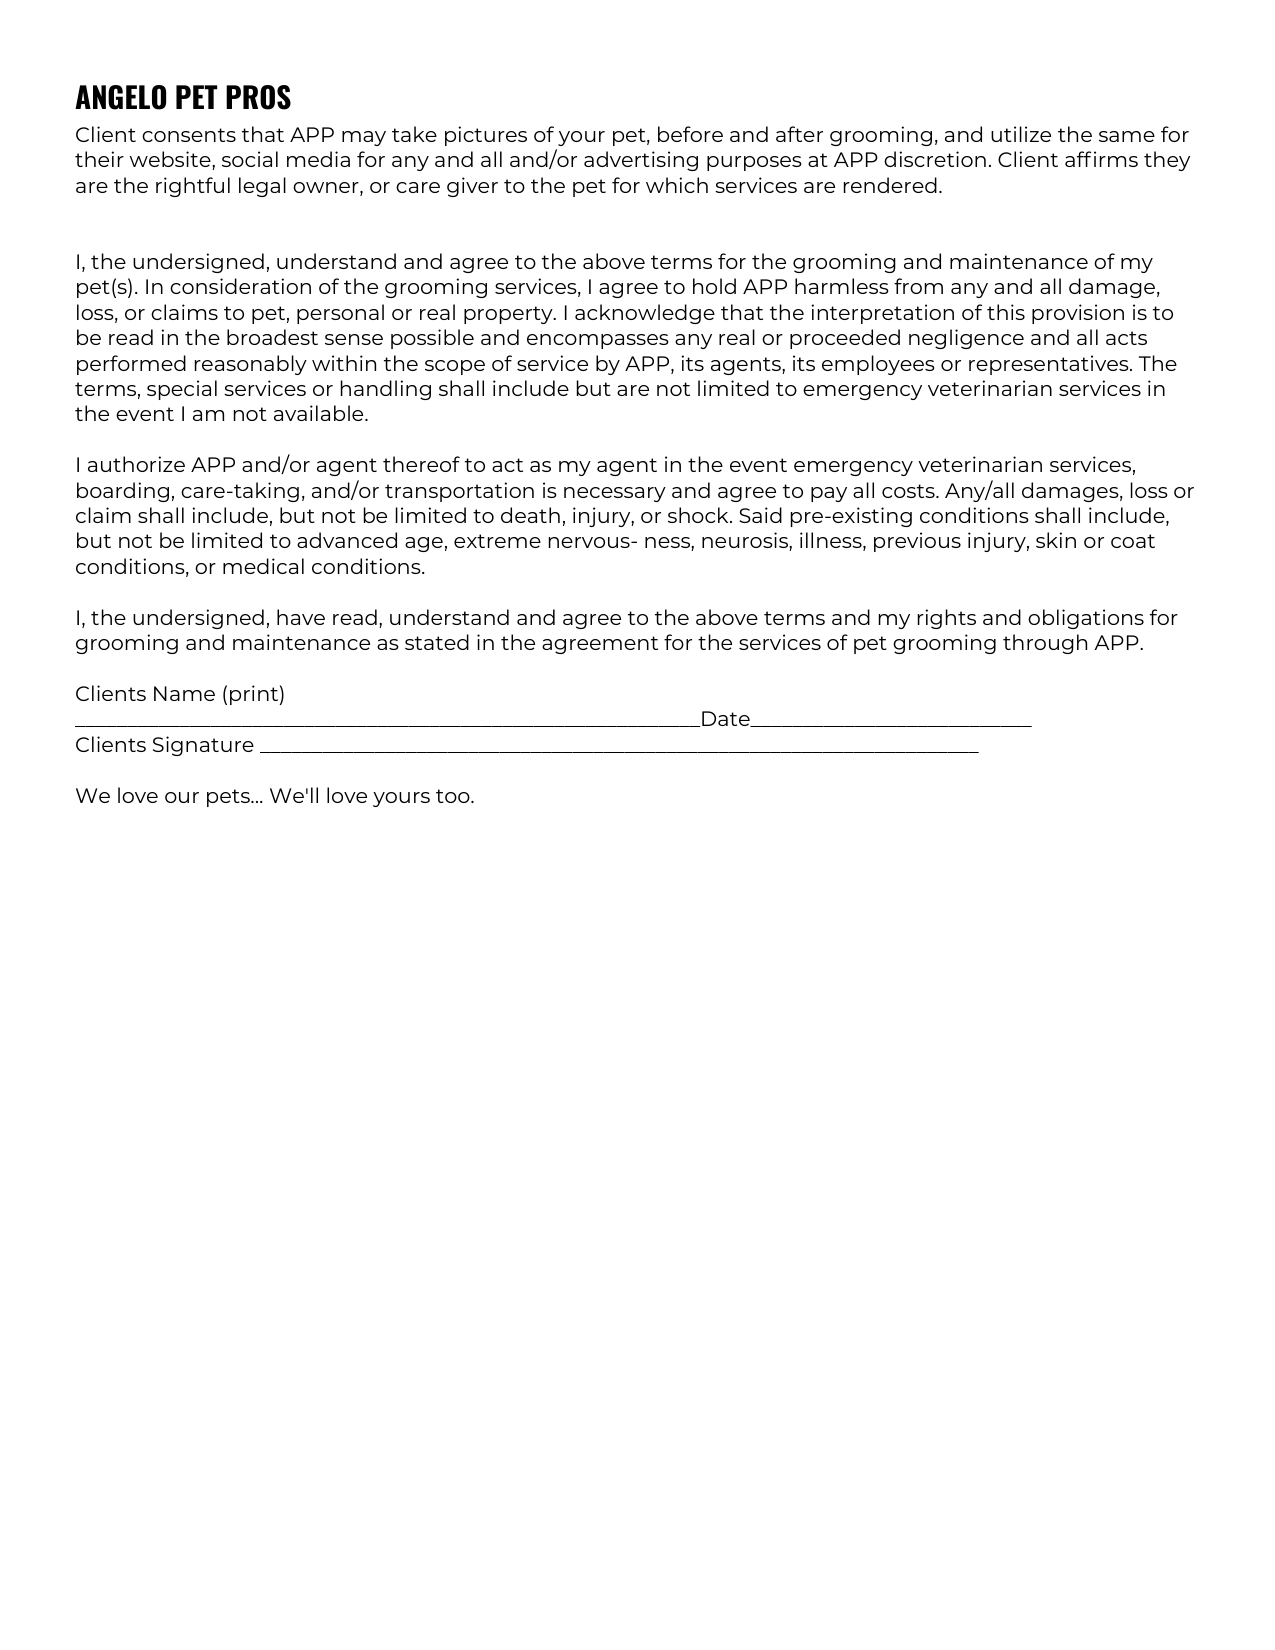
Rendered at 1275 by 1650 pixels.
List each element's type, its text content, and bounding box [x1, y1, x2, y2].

text I, the undersigned, have read, understand and agree to the above terms and my rights and obligations for grooming and maintenance as stated in the agreement for the services of pet grooming through APP. [75, 605, 1200, 656]
text Clients Name (print) ____________________________________________________________Date___________________________ [75, 681, 1200, 732]
text I authorize APP and/or agent thereof to act as my agent in the event emergency veterinarian services, boarding, care-taking, and/or transportation is necessary and agree to pay all costs. Any/all damages, loss or claim shall include, but not be limited to death, injury, or shock. Said pre-existing conditions shall include, but not be limited to advanced age, extreme nervous- ness, neurosis, illness, previous injury, skin or coat conditions, or medical conditions. [75, 452, 1200, 579]
text Client consents that APP may take pictures of your pet, before and after grooming, and utilize the same for their website, social media for any and all and/or advertising purposes at APP discretion. Client affirms they are the rightful legal owner, or care giver to the pet for which services are rendered. [75, 122, 1200, 198]
text I, the undersigned, understand and agree to the above terms for the grooming and maintenance of my pet(s). In consideration of the grooming services, I agree to hold APP harmless from any and all damage, loss, or claims to pet, personal or real property. I acknowledge that the interpretation of this provision is to be read in the broadest sense possible and encompasses any real or proceeded negligence and all acts performed reasonably within the scope of service by APP, its agents, its employees or representatives. The terms, special services or handling shall include but are not limited to emergency veterinarian services in the event I am not available. [75, 249, 1200, 427]
text Clients Signature _____________________________________________________________________ [75, 732, 1200, 757]
text We love our pets... We'll love yours too. [75, 783, 1200, 808]
